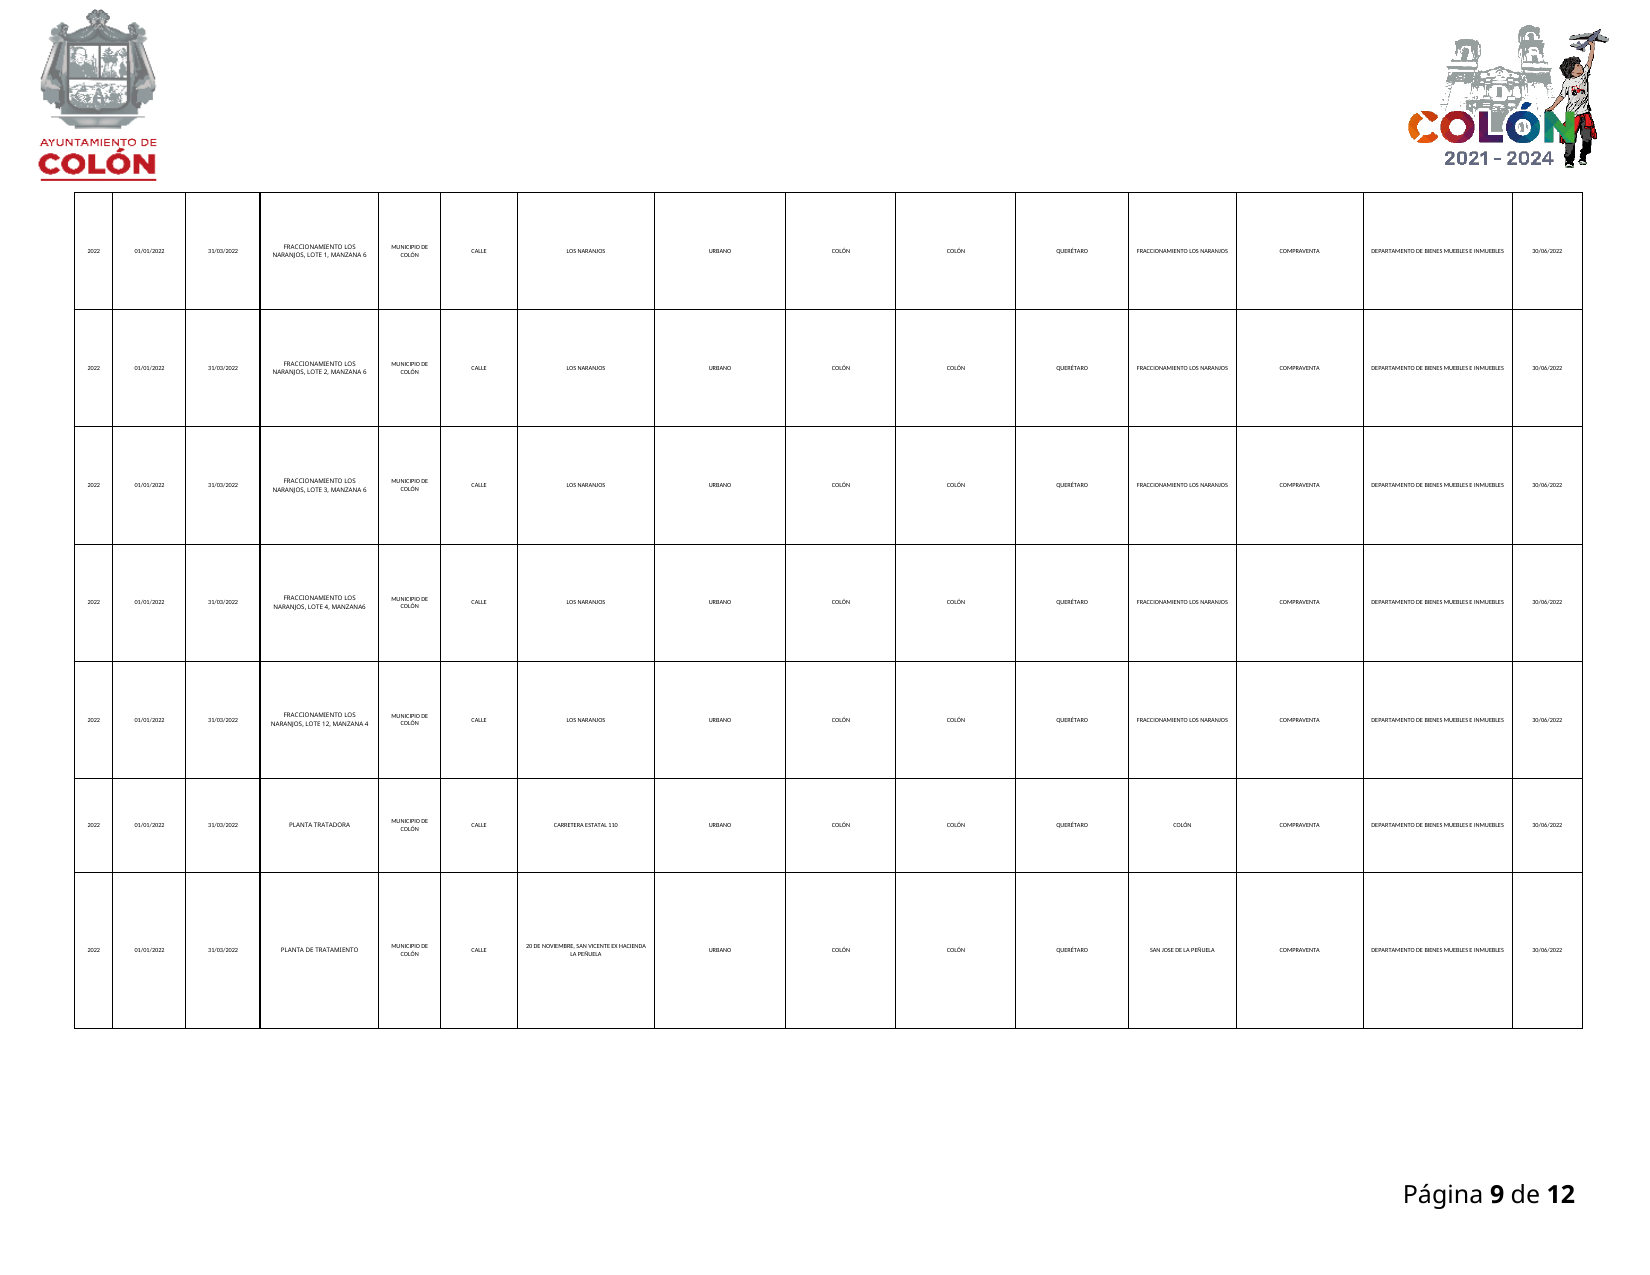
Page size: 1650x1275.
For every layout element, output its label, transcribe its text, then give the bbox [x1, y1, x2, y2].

table_cell COLÓN [786, 662, 895, 778]
table_cell COLÓN [786, 193, 895, 309]
table_cell QUERÉTARO [1016, 779, 1128, 872]
table_cell FRACCIONAMIENTO LOS NARANJOS [1129, 193, 1236, 309]
table_cell DEPARTAMENTO DE BIENES MUEBLES E INMUEBLES [1364, 779, 1512, 872]
table_cell FRACCIONAMIENTO LOS NARANJOS [1129, 662, 1236, 778]
table_cell 01/01/2022 [113, 779, 185, 872]
table_cell COLÓN [786, 779, 895, 872]
table_cell COLÓN [896, 662, 1015, 778]
table_cell COMPRAVENTA [1237, 545, 1363, 661]
table_cell MUNICIPIO DE COLÓN [379, 873, 440, 1028]
table_cell FRACCIONAMIENTO LOS NARANJOS, LOTE 4, MANZANA6 [261, 545, 378, 661]
table_cell COLÓN [896, 193, 1015, 309]
table_cell 2022 [75, 662, 112, 778]
table_cell MUNICIPIO DE COLÓN [379, 662, 440, 778]
table_cell COLÓN [896, 545, 1015, 661]
table_cell 2022 [75, 427, 112, 543]
table_cell CALLE [441, 873, 517, 1028]
table_cell FRACCIONAMIENTO LOS NARANJOS, LOTE 2, MANZANA 6 [261, 310, 378, 426]
table_cell 31/03/2022 [186, 427, 259, 543]
table_cell 01/01/2022 [113, 310, 185, 426]
table_cell QUERÉTARO [1016, 873, 1128, 1028]
table_cell COLÓN [896, 310, 1015, 426]
table_cell QUERÉTARO [1016, 427, 1128, 543]
table_cell DEPARTAMENTO DE BIENES MUEBLES E INMUEBLES [1364, 193, 1512, 309]
table_cell URBANO [655, 873, 785, 1028]
table_cell 31/03/2022 [186, 193, 259, 309]
table_cell LOS NARANJOS [518, 662, 654, 778]
picture [1408, 25, 1609, 168]
table_cell 01/01/2022 [113, 662, 185, 778]
table_cell FRACCIONAMIENTO LOS NARANJOS, LOTE 1, MANZANA 6 [261, 193, 378, 309]
table_cell CALLE [441, 662, 517, 778]
table_cell CALLE [441, 779, 517, 872]
table_cell LOS NARANJOS [518, 310, 654, 426]
table_cell 30/06/2022 [1513, 545, 1582, 661]
table_cell DEPARTAMENTO DE BIENES MUEBLES E INMUEBLES [1364, 310, 1512, 426]
table_cell 01/01/2022 [113, 873, 185, 1028]
table_cell 20 DE NOVIEMBRE, SAN VICENTE EX HACIENDA LA PEÑUELA [518, 873, 654, 1028]
table_cell 01/01/2022 [113, 545, 185, 661]
table_cell 30/06/2022 [1513, 662, 1582, 778]
table_cell URBANO [655, 427, 785, 543]
table_cell SAN JOSE DE LA PEÑUELA [1129, 873, 1236, 1028]
table_cell DEPARTAMENTO DE BIENES MUEBLES E INMUEBLES [1364, 545, 1512, 661]
table_cell 30/06/2022 [1513, 193, 1582, 309]
table_cell MUNICIPIO DE COLÓN [379, 310, 440, 426]
table_cell 30/06/2022 [1513, 779, 1582, 872]
table_cell 2022 [75, 545, 112, 661]
table_cell 30/06/2022 [1513, 427, 1582, 543]
table_cell COLÓN [1129, 779, 1236, 872]
table_cell COMPRAVENTA [1237, 873, 1363, 1028]
table_cell 31/03/2022 [186, 310, 259, 426]
table_cell COLÓN [896, 779, 1015, 872]
table_cell COMPRAVENTA [1237, 427, 1363, 543]
table_cell CALLE [441, 310, 517, 426]
table_cell 2022 [75, 310, 112, 426]
table_cell QUERÉTARO [1016, 193, 1128, 309]
table_cell COLÓN [786, 545, 895, 661]
table_cell PLANTA DE TRATAMIENTO [261, 873, 378, 1028]
table_cell 30/06/2022 [1513, 310, 1582, 426]
table_cell DEPARTAMENTO DE BIENES MUEBLES E INMUEBLES [1364, 662, 1512, 778]
table_cell COLÓN [896, 873, 1015, 1028]
table_cell 30/06/2022 [1513, 873, 1582, 1028]
table_cell URBANO [655, 310, 785, 426]
table_cell MUNICIPIO DE COLÓN [379, 427, 440, 543]
table_cell COLÓN [786, 310, 895, 426]
table_cell QUERÉTARO [1016, 662, 1128, 778]
picture [33, 9, 162, 185]
table_cell LOS NARANJOS [518, 193, 654, 309]
table_cell 2022 [75, 193, 112, 309]
table_cell 2022 [75, 873, 112, 1028]
table_cell COMPRAVENTA [1237, 193, 1363, 309]
table_cell QUERÉTARO [1016, 545, 1128, 661]
table_cell PLANTA TRATADORA [261, 779, 378, 872]
table_cell 31/03/2022 [186, 545, 259, 661]
table_cell COMPRAVENTA [1237, 310, 1363, 426]
table_cell COLÓN [786, 873, 895, 1028]
table_cell DEPARTAMENTO DE BIENES MUEBLES E INMUEBLES [1364, 427, 1512, 543]
table_cell 31/03/2022 [186, 662, 259, 778]
table_cell FRACCIONAMIENTO LOS NARANJOS, LOTE 3, MANZANA 6 [261, 427, 378, 543]
table_cell COLÓN [786, 427, 895, 543]
table_cell MUNICIPIO DE COLÓN [379, 545, 440, 661]
table_cell COLÓN [896, 427, 1015, 543]
table_cell MUNICIPIO DE COLÓN [379, 193, 440, 309]
table_cell 2022 [75, 779, 112, 872]
table_cell COMPRAVENTA [1237, 662, 1363, 778]
table_cell DEPARTAMENTO DE BIENES MUEBLES E INMUEBLES [1364, 873, 1512, 1028]
table_cell URBANO [655, 779, 785, 872]
table_cell FRACCIONAMIENTO LOS NARANJOS [1129, 310, 1236, 426]
table_cell CALLE [441, 545, 517, 661]
table_cell 01/01/2022 [113, 427, 185, 543]
table_cell 31/03/2022 [186, 873, 259, 1028]
table_cell COMPRAVENTA [1237, 779, 1363, 872]
table_cell CALLE [441, 193, 517, 309]
table_cell URBANO [655, 662, 785, 778]
table_cell URBANO [655, 193, 785, 309]
table_cell FRACCIONAMIENTO LOS NARANJOS, LOTE 12, MANZANA 4 [261, 662, 378, 778]
table_cell QUERÉTARO [1016, 310, 1128, 426]
table_cell FRACCIONAMIENTO LOS NARANJOS [1129, 427, 1236, 543]
table_cell 01/01/2022 [113, 193, 185, 309]
table_cell LOS NARANJOS [518, 427, 654, 543]
table_cell CALLE [441, 427, 517, 543]
table_cell LOS NARANJOS [518, 545, 654, 661]
table_cell 31/03/2022 [186, 779, 259, 872]
table_cell MUNICIPIO DE COLÓN [379, 779, 440, 872]
table_cell CARRETERA ESTATAL 110 [518, 779, 654, 872]
table_cell URBANO [655, 545, 785, 661]
table_cell FRACCIONAMIENTO LOS NARANJOS [1129, 545, 1236, 661]
